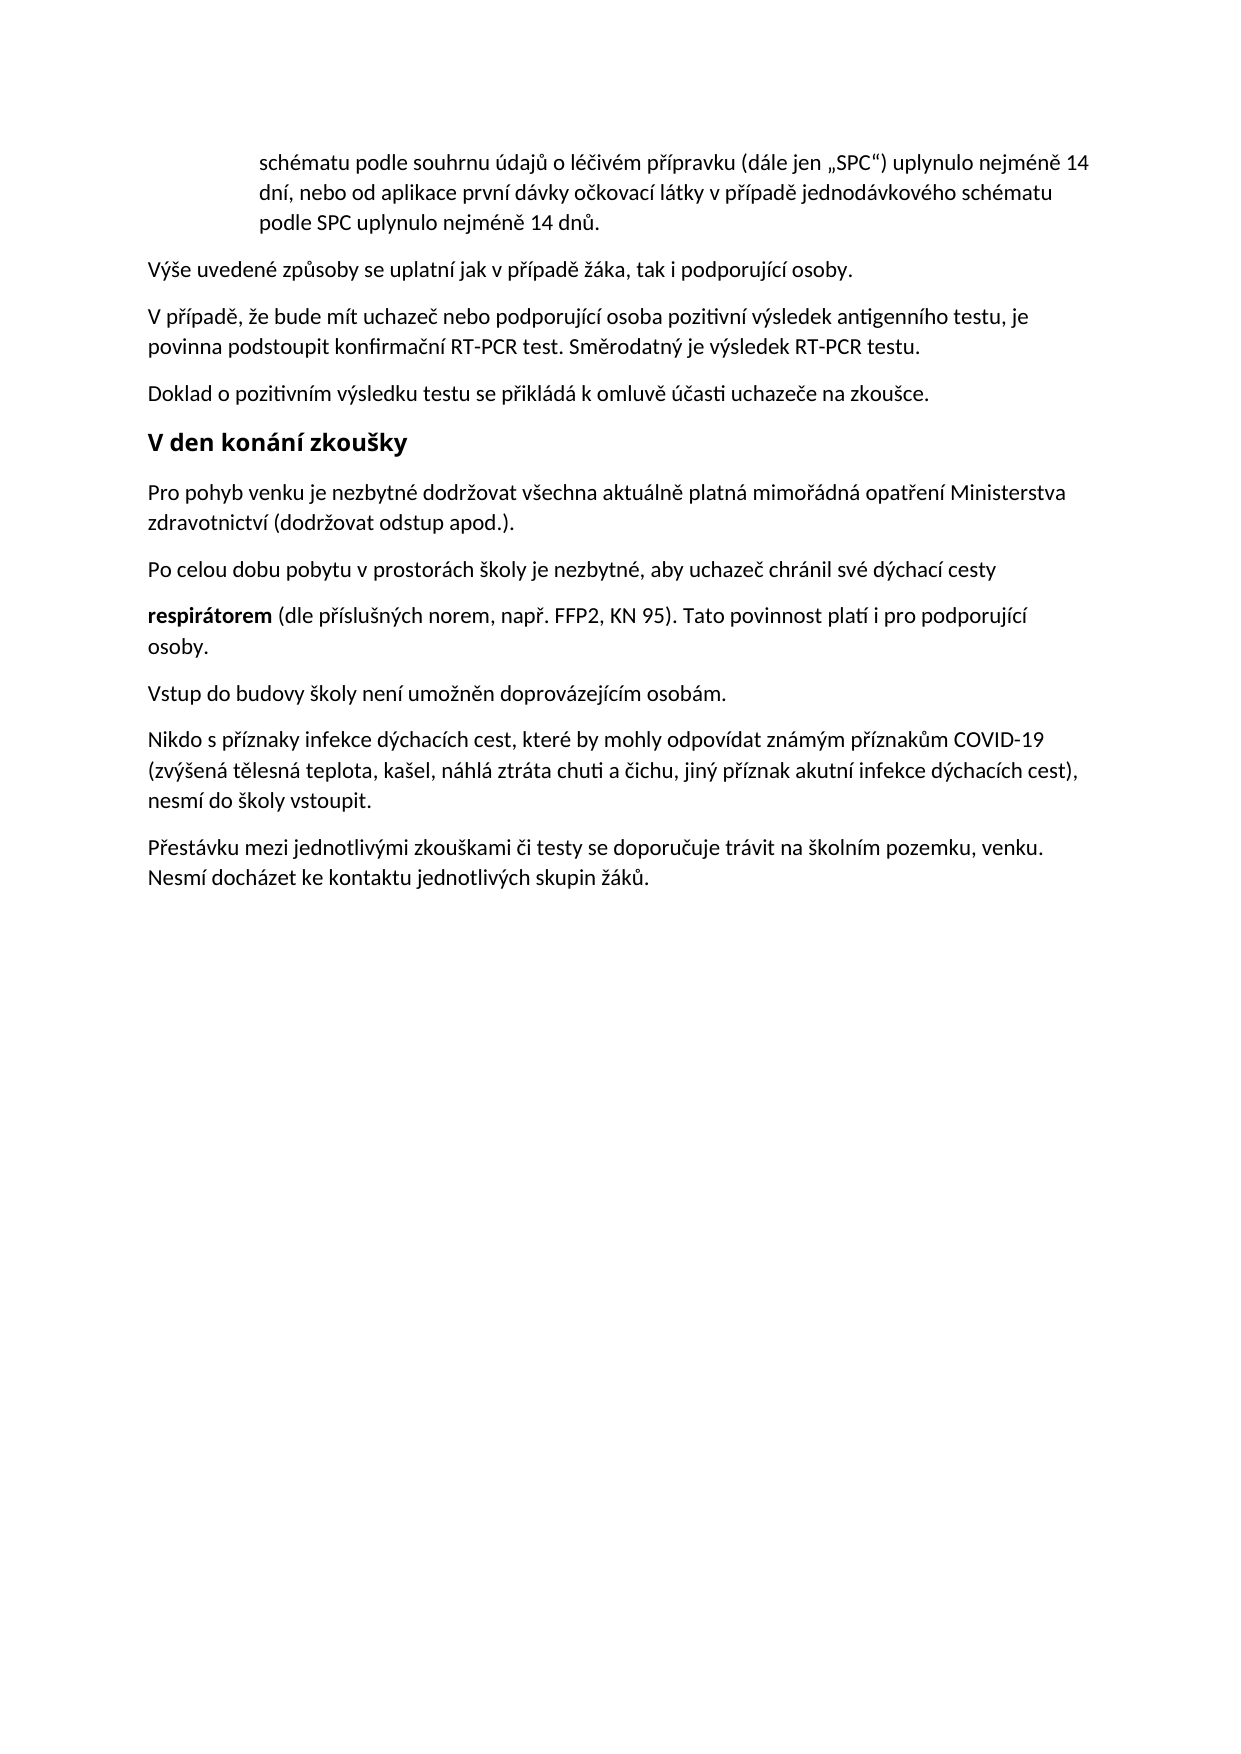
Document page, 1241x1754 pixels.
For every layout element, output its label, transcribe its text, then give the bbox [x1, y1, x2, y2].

text Po celou dobu pobytu v prostorách školy je nezbytné, aby uchazeč chránil své dýchací cesty [148, 555, 1093, 583]
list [221, 148, 1093, 236]
text V případě, že bude mít uchazeč nebo podporující osoba pozitivní výsledek antigenního testu, je povinna podstoupit konfirmační RT-PCR test. Směrodatný je výsledek RT-PCR testu. [148, 302, 1093, 360]
text Vstup do budovy školy není umožněn doprovázejícím osobám. [148, 679, 1093, 707]
text Nikdo s příznaky infekce dýchacích cest, které by mohly odpovídat známým příznakům COVID-19 (zvýšená tělesná teplota, kašel, náhlá ztráta chuti a čichu, jiný příznak akutní infekce dýchacích cest), nesmí do školy vstoupit. [148, 726, 1093, 814]
text respirátorem (dle příslušných norem, např. FFP2, KN 95). Tato povinnost platí i pro podporující osoby. [148, 602, 1093, 660]
text Přestávku mezi jednotlivými zkouškami či testy se doporučuje trávit na školním pozemku, venku. Nesmí docházet ke kontaktu jednotlivých skupin žáků. [148, 833, 1093, 891]
text V den konání zkoušky [148, 426, 1093, 458]
text Výše uvedené způsoby se uplatní jak v případě žáka, tak i podporující osoby. [148, 255, 1093, 283]
text Pro pohyb venku je nezbytné dodržovat všechna aktuálně platná mimořádná opatření Ministerstva zdravotnictví (dodržovat odstup apod.). [148, 478, 1093, 536]
text Doklad o pozitivním výsledku testu se přikládá k omluvě účasti uchazeče na zkoušce. [148, 379, 1093, 407]
